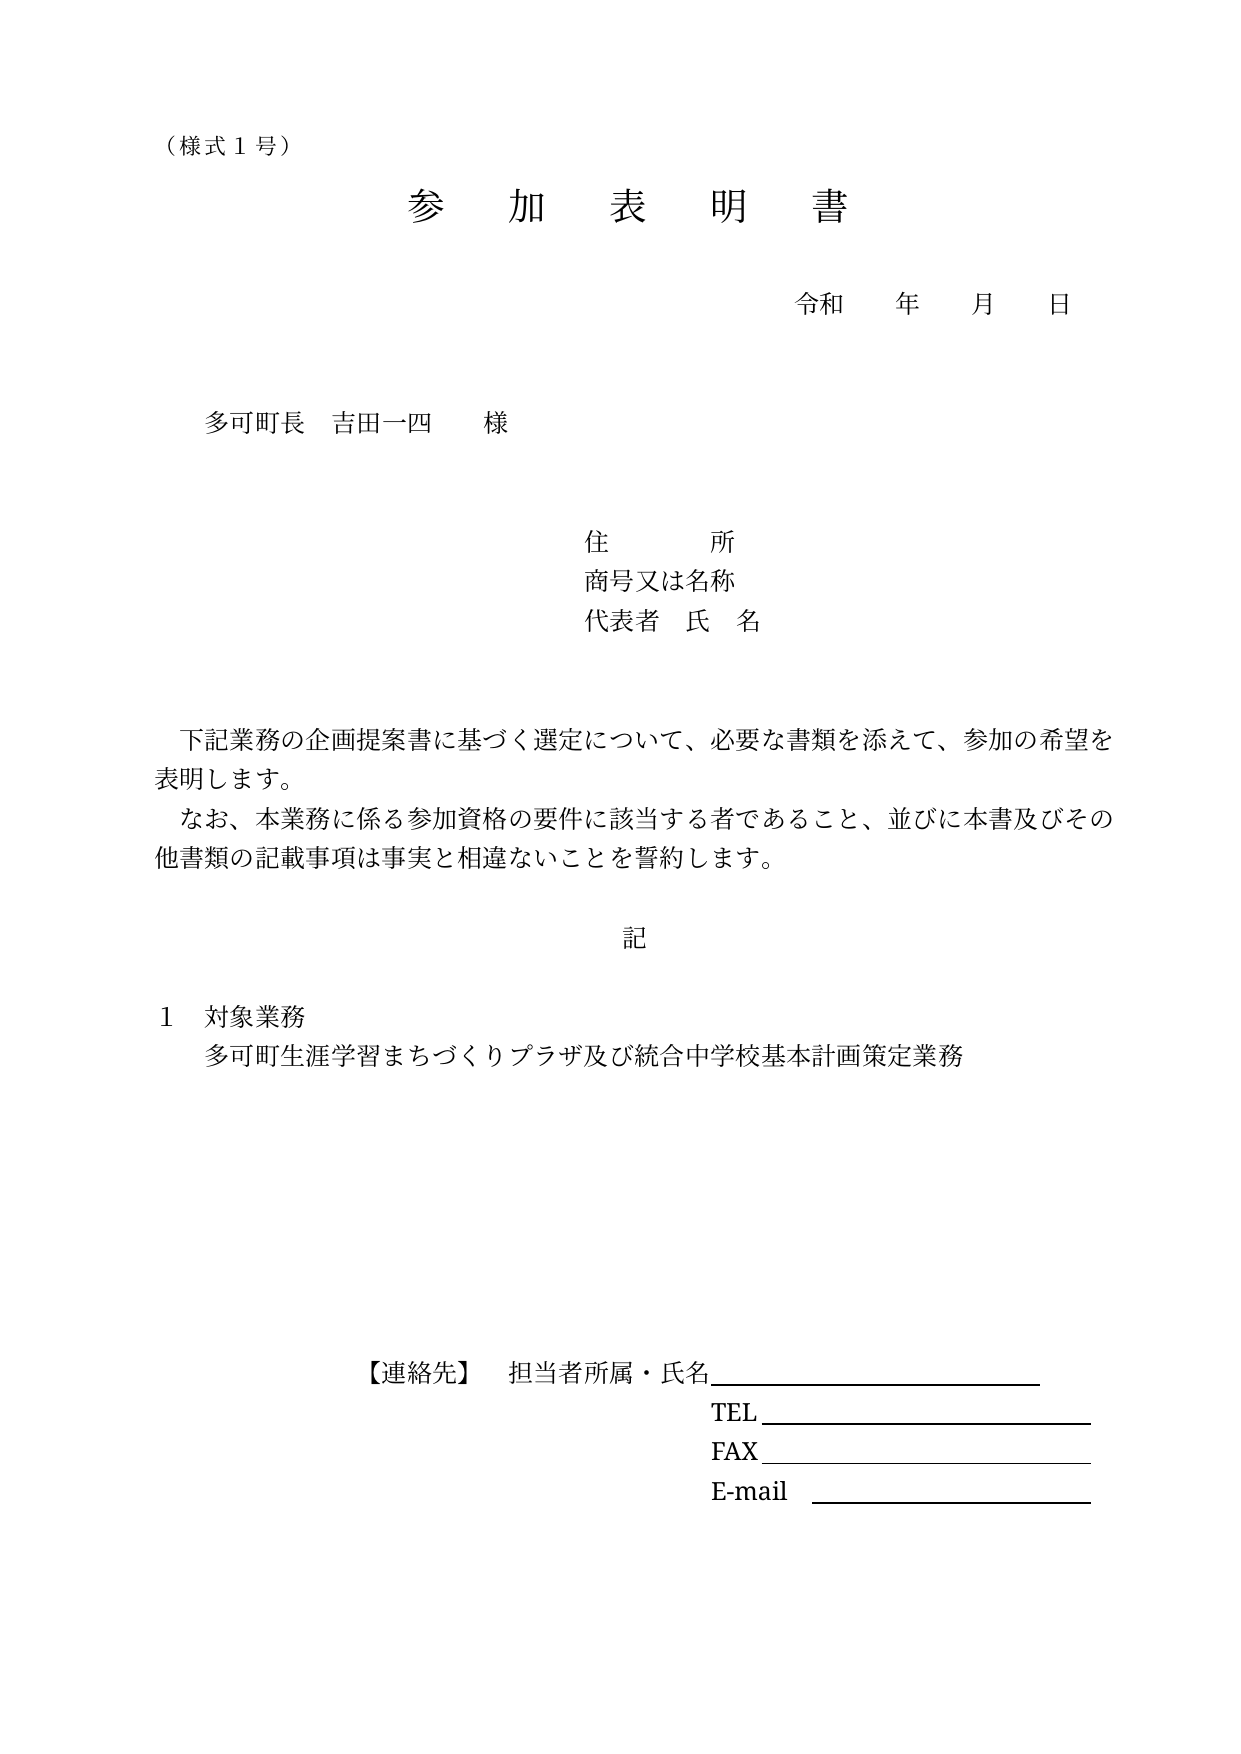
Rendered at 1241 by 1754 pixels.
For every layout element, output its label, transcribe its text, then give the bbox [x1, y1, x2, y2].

text １ 対象業務 [154, 996, 1116, 1035]
text 多可町長 吉田一四 様 [154, 402, 1116, 442]
text FAX [154, 1431, 1116, 1471]
text 多可町生涯学習まちづくりプラザ及び統合中学校基本計画策定業務 [176, 1035, 1116, 1075]
text 住 所 [154, 521, 1007, 560]
text E-mail [154, 1471, 1128, 1510]
text 商号又は名称 [154, 560, 1007, 600]
text 参 加 表 明 書 [154, 164, 1116, 244]
text （様式１号） [154, 125, 1116, 164]
text 下記業務の企画提案書に基づく選定について、必要な書類を添えて、参加の希望を表明します。 [154, 719, 1116, 798]
text TEL [154, 1392, 1116, 1431]
subtitle 記 [154, 917, 1116, 956]
text なお、本業務に係る参加資格の要件に該当する者であること、並びに本書及びその他書類の記載事項は事実と相違ないことを誓約します。 [154, 798, 1116, 877]
text 令和 年 月 日 [154, 283, 1072, 323]
text 【連絡先】 担当者所属・氏名 [154, 1352, 1116, 1392]
text 代表者 氏 名 [154, 600, 1128, 639]
